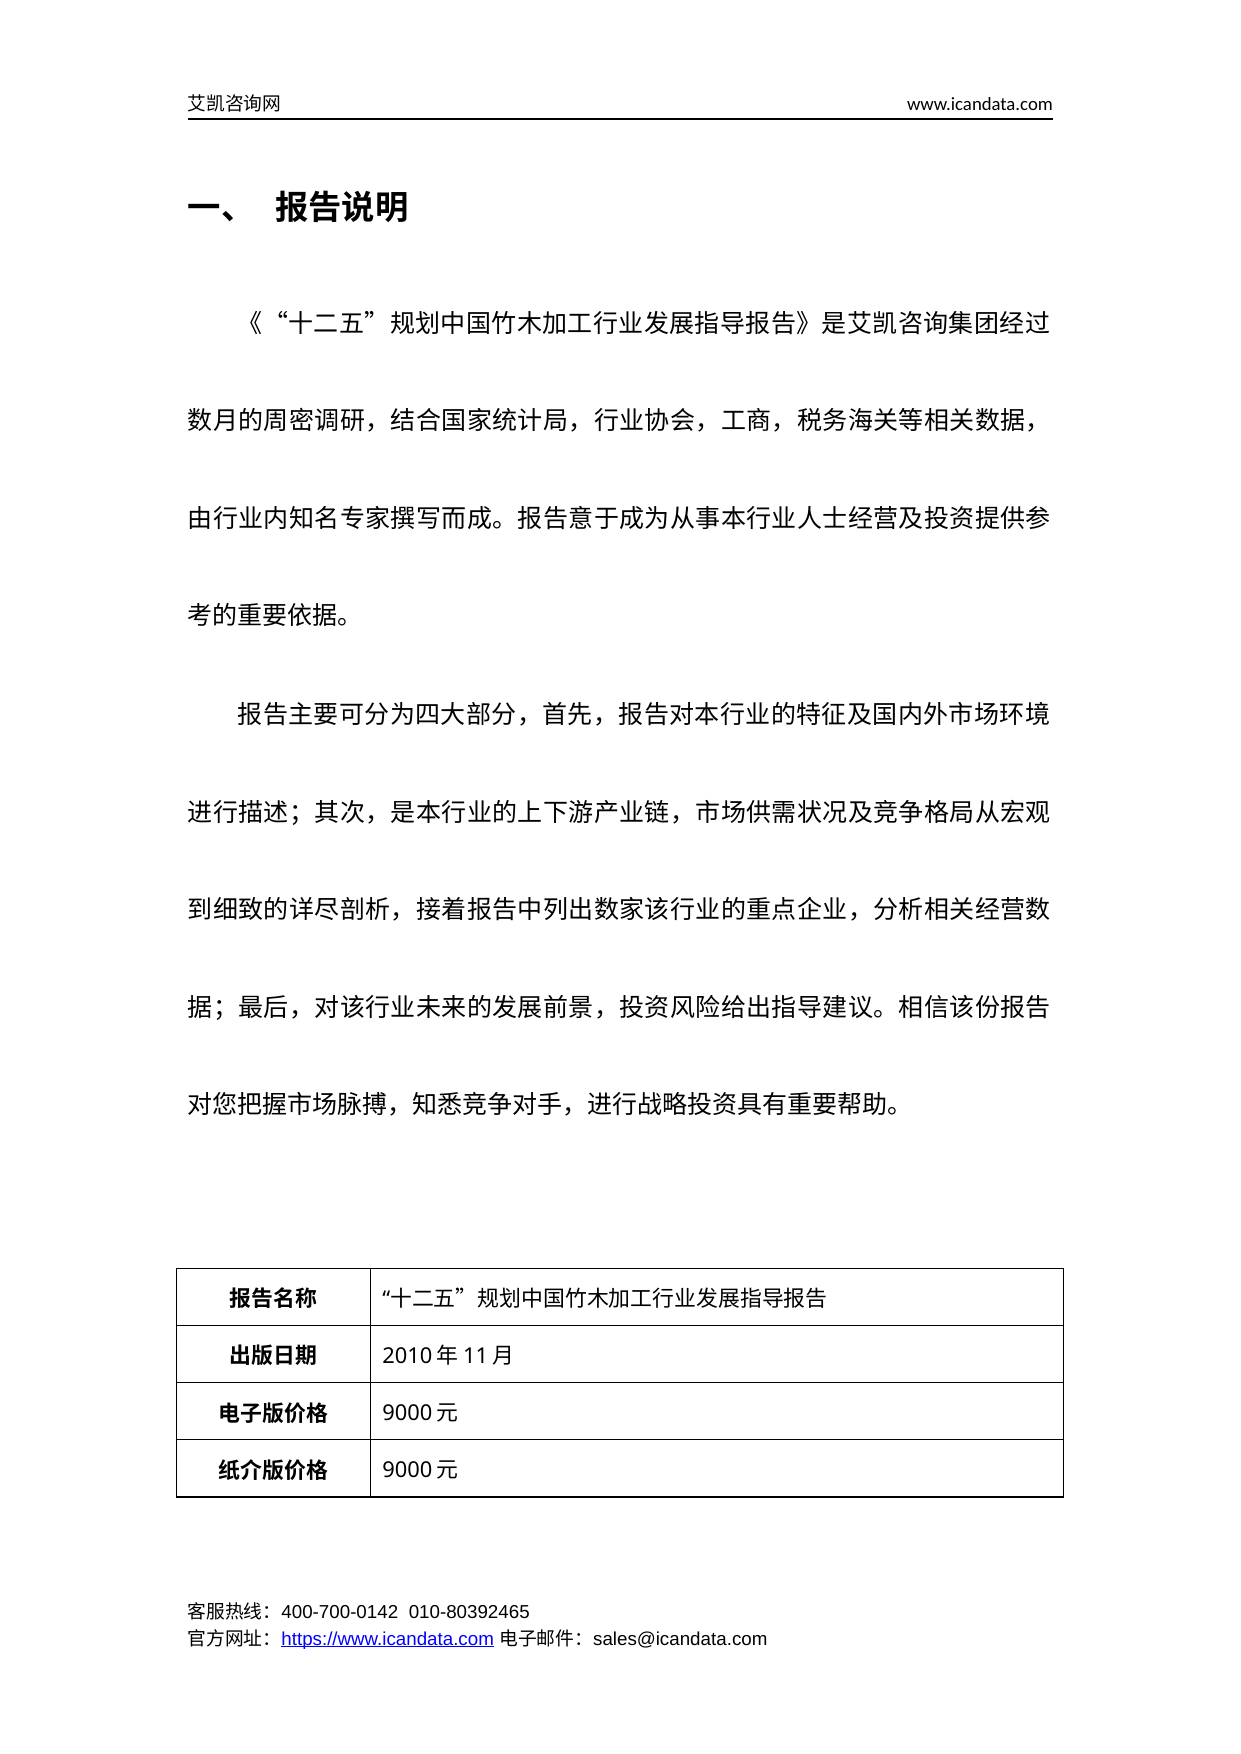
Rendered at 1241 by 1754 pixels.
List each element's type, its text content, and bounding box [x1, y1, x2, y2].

table_header “十二五”规划中国竹木加工行业发展指导报告 [371, 1269, 1063, 1325]
table_cell 出版日期 [177, 1326, 370, 1382]
table_cell 电子版价格 [177, 1383, 370, 1439]
table_cell 纸介版价格 [177, 1440, 370, 1496]
table_cell 9000元 [371, 1383, 1063, 1439]
table_cell 9000元 [371, 1440, 1063, 1496]
subtitle 报告说明 [187, 172, 1053, 237]
table_header 报告名称 [177, 1269, 370, 1325]
table_cell 2010年11月 [371, 1326, 1063, 1382]
text 报告主要可分为四大部分，首先，报告对本行业的特征及国内外市场环境进行描述；其次，是本行业的上下游产业链，市场供需状况及竞争格局从宏观到细致的详尽剖析，接着报告中列出数家该行业的重点企业，分析相关经营数据；最后，对该行业未来的发展前景，投资风险给出指导建议。相信该份报告对您把握市场脉搏，知悉竞争对手，进行战略投资具有重要帮助。 [187, 681, 1053, 1136]
text 《“十二五”规划中国竹木加工行业发展指导报告》是艾凯咨询集团经过数月的周密调研，结合国家统计局，行业协会，工商，税务海关等相关数据，由行业内知名专家撰写而成。报告意于成为从事本行业人士经营及投资提供参考的重要依据。 [187, 289, 1053, 646]
